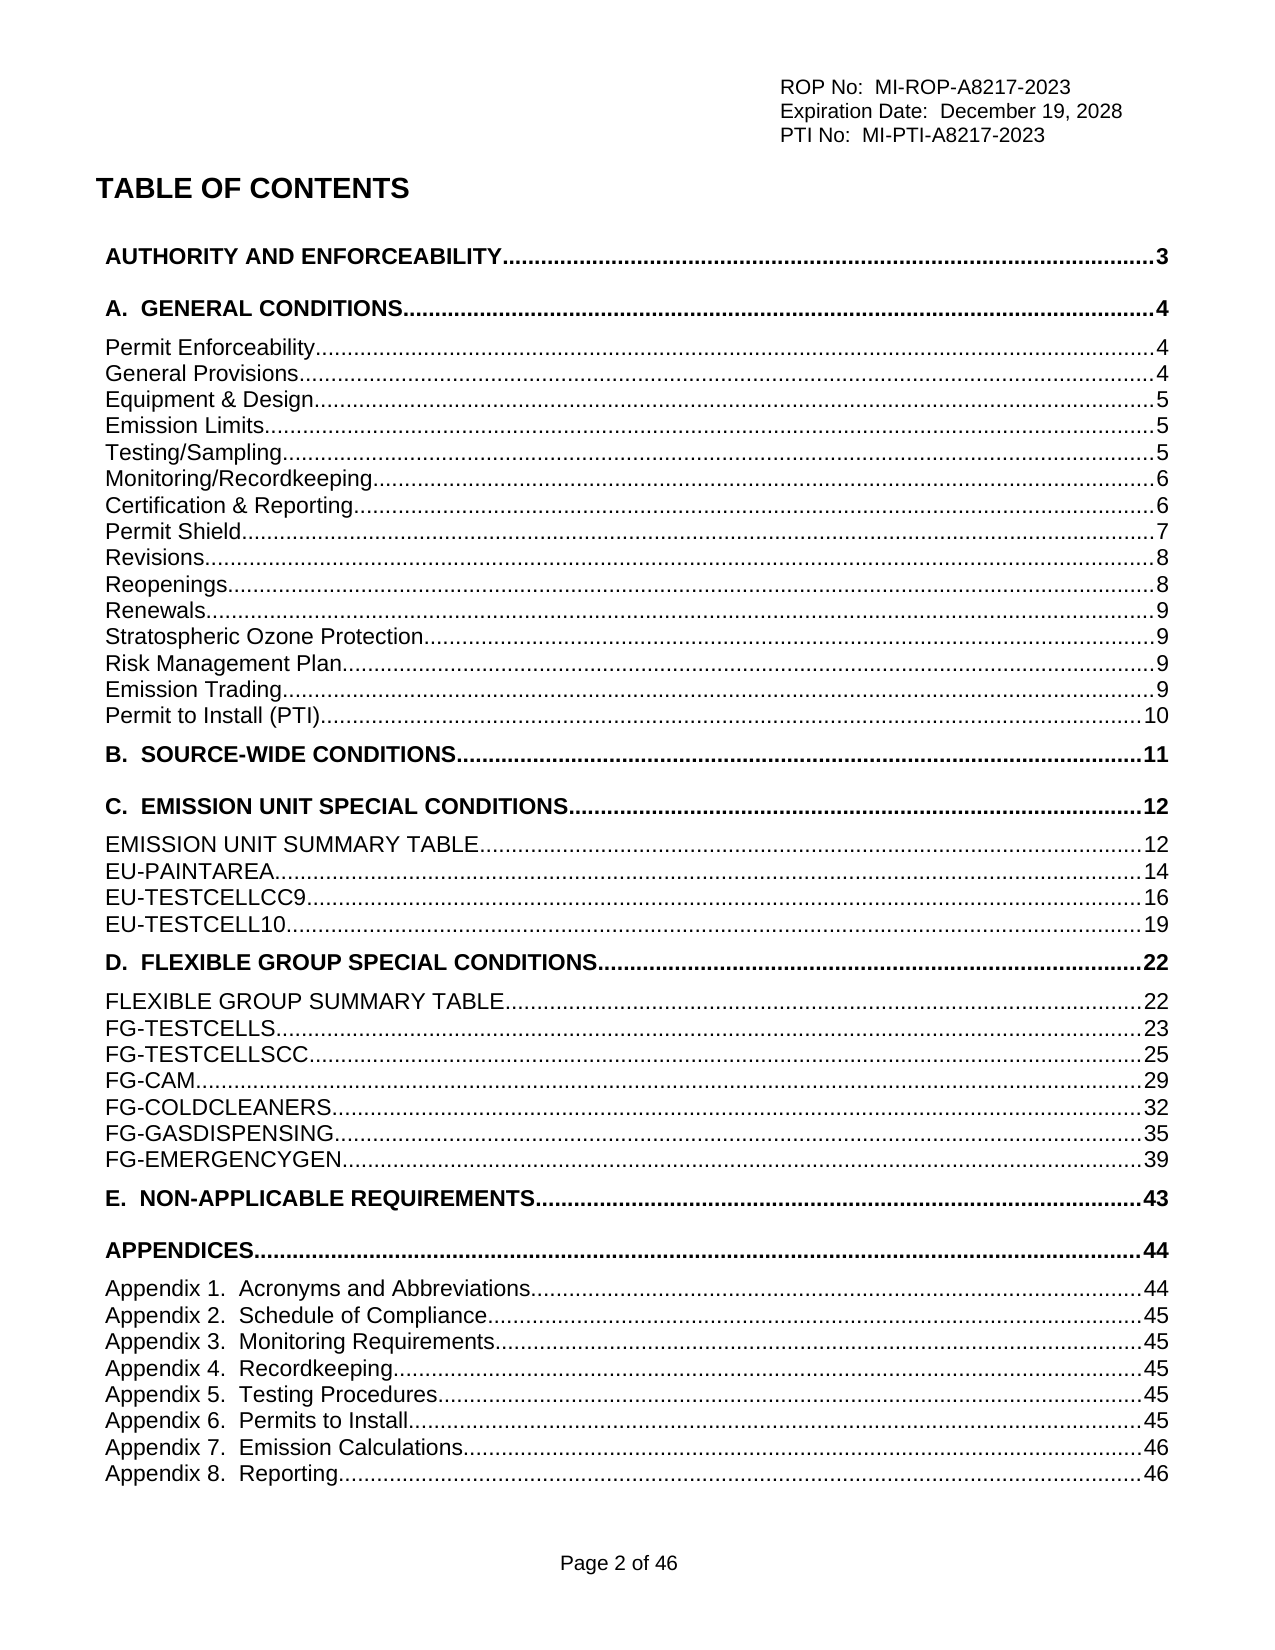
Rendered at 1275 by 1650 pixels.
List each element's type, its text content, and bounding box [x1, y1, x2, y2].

text Stratospheric Ozone Protection 9 [105, 623, 1170, 650]
text Reopenings 8 [105, 571, 1170, 597]
text Monitoring/Recordkeeping 6 [105, 465, 1170, 492]
text APPENDICES 44 [105, 1237, 1170, 1263]
text Appendix 6. Permits to Install 45 [105, 1407, 1170, 1433]
text FG-TESTCELLSCC 25 [105, 1041, 1170, 1067]
text Appendix 7. Emission Calculations 46 [105, 1433, 1170, 1460]
text E. NON-APPLICABLE REQUIREMENTS 43 [105, 1185, 1170, 1212]
text EMISSION UNIT SUMMARY TABLE 12 [105, 831, 1170, 858]
text Certification & Reporting 6 [105, 492, 1170, 518]
text A. GENERAL CONDITIONS 4 [105, 294, 1170, 321]
text FLEXIBLE GROUP SUMMARY TABLE 22 [105, 988, 1170, 1014]
text Appendix 3. Monitoring Requirements 45 [105, 1328, 1170, 1354]
text Emission Trading 9 [105, 676, 1170, 702]
text Testing/Sampling 5 [105, 439, 1170, 465]
text Appendix 1. Acronyms and Abbreviations 44 [105, 1275, 1170, 1302]
text FG-COLDCLEANERS 32 [105, 1094, 1170, 1120]
text AUTHORITY AND ENFORCEABILITY 3 [105, 243, 1170, 269]
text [96, 171, 1170, 204]
text Appendix 2. Schedule of Compliance 45 [105, 1302, 1170, 1328]
text Permit Enforceability 4 [105, 333, 1170, 360]
text Equipment & Design 5 [105, 386, 1170, 412]
text General Provisions 4 [105, 360, 1170, 386]
text FG-CAM 29 [105, 1067, 1170, 1094]
text Renewals 9 [105, 597, 1170, 623]
text EU-TESTCELL10 19 [105, 911, 1170, 937]
text Appendix 4. Recordkeeping 45 [105, 1354, 1170, 1381]
text FG-GASDISPENSING 35 [105, 1120, 1170, 1146]
text EU-PAINTAREA 14 [105, 858, 1170, 884]
text EU-TESTCELLCC9 16 [105, 884, 1170, 911]
text C. EMISSION UNIT SPECIAL CONDITIONS 12 [105, 793, 1170, 819]
text Appendix 8. Reporting 46 [105, 1460, 1170, 1486]
text D. FLEXIBLE GROUP SPECIAL CONDITIONS 22 [105, 949, 1170, 976]
text Permit Shield 7 [105, 518, 1170, 544]
text Emission Limits 5 [105, 412, 1170, 439]
text B. SOURCE-WIDE CONDITIONS 11 [105, 741, 1170, 768]
text Permit to Install (PTI) 10 [105, 702, 1170, 729]
text Revisions 8 [105, 544, 1170, 571]
text Risk Management Plan 9 [105, 650, 1170, 676]
text FG-EMERGENCYGEN 39 [105, 1146, 1170, 1173]
text Appendix 5. Testing Procedures 45 [105, 1381, 1170, 1407]
text FG-TESTCELLS 23 [105, 1014, 1170, 1041]
